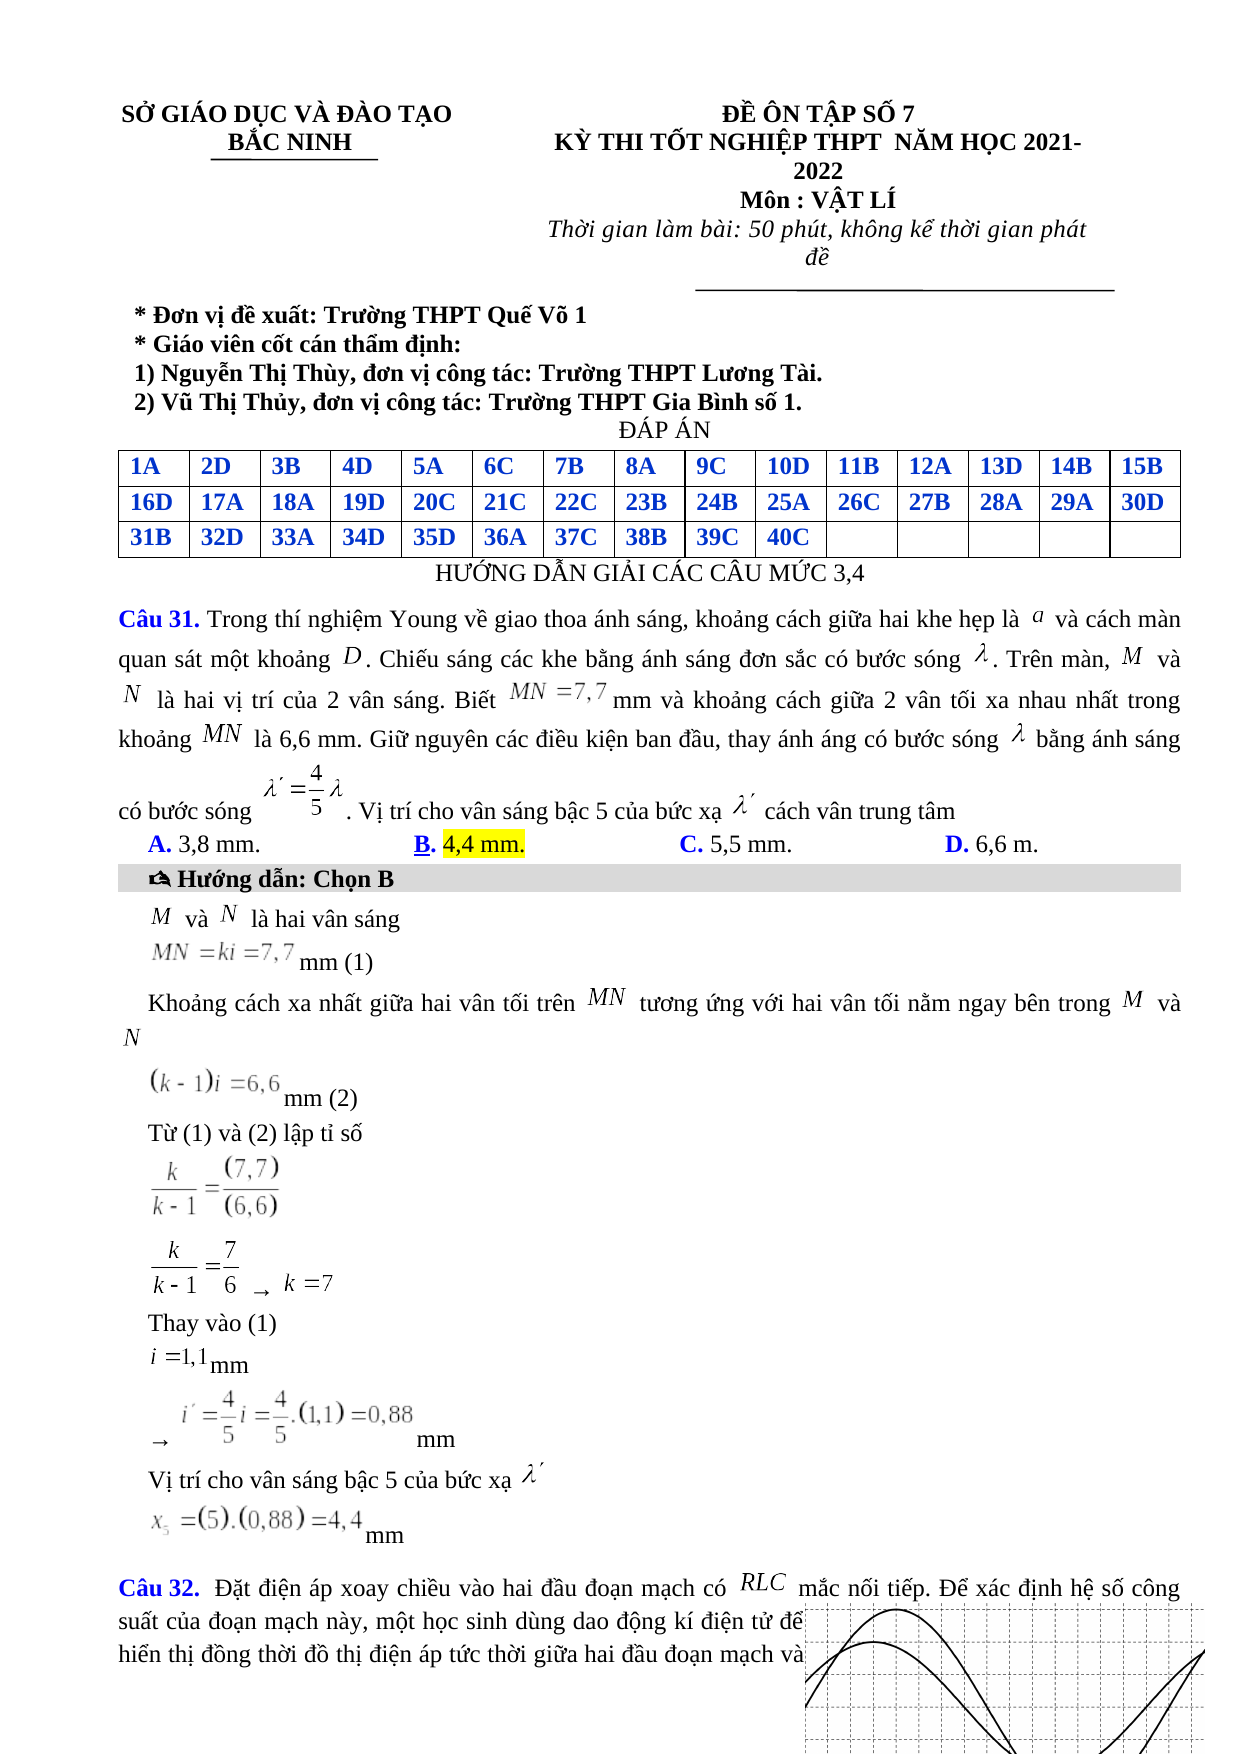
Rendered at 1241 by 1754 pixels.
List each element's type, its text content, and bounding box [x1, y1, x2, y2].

text Khoảng cách xa nhất giữa hai vân tối trên tương ứng với hai vân tối nằm ngay bên trong và [118, 981, 1181, 1057]
table_cell [969, 522, 1039, 557]
table_header 10D [756, 451, 826, 486]
table_cell 17A [190, 487, 260, 521]
text 2) Vũ Thị Thủy, đơn vị công tác: Trường THPT Gia Bình số 1. [134, 387, 1181, 416]
text 1) Nguyễn Thị Thùy, đơn vị công tác: Trường THPT Lương Tài. [134, 358, 1181, 387]
text mm [118, 1499, 1181, 1549]
text Thay vào (1) [118, 1308, 1181, 1337]
table_header 5A [402, 451, 472, 486]
text mm (2) [118, 1063, 1181, 1112]
table_header ĐỀ ÔN TẬP SỐ 7 KỲ THI TỐT NGHIỆP THPT NĂM HỌC 2021-2022 Môn : VẬT LÍ Thời gian làm bài: 50 phút, không kể thời gian phát đề [521, 99, 1116, 300]
table_cell 37C [544, 522, 614, 557]
table_cell 32D [190, 522, 260, 557]
table_header 7B [544, 451, 614, 486]
text Từ (1) và (2) lập tỉ số [118, 1118, 1181, 1147]
table_cell 21C [473, 487, 543, 521]
table_cell 28A [969, 487, 1039, 521]
table_cell 36A [473, 522, 543, 557]
table_header 12A [898, 451, 968, 486]
table_cell 30D [1111, 487, 1180, 521]
text ĐÁP ÁN [118, 416, 1181, 444]
table_cell 40C [756, 522, 826, 557]
text Câu 31. Trong thí nghiệm Young về giao thoa ánh sáng, khoảng cách giữa hai khe hẹp là và cách màn quan sát một khoảng . Chiếu sáng các khe bằng ánh sáng đơn sắc có bước sóng . Trên màn, và là hai vị trí của 2 vân sáng. Biết mm và khoảng cách giữa 2 vân tối xa nhau nhất trong khoảng là 6,6 mm. Giữ nguyên các điều kiện ban đầu, thay ánh áng có bước sóng bằng ánh sáng có bước sóng . Vị trí cho vân sáng bậc 5 của bức xạ cách vân trung tâm [118, 604, 1181, 825]
table_header 6C [473, 451, 543, 486]
text * Giáo viên cốt cán thẩm định: [134, 329, 1181, 358]
text A. 3,8 mm. B. 4,4 mm. C. 5,5 mm. D. 6,6 m. [525, 829, 1181, 858]
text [118, 1567, 1181, 1668]
picture [805, 1603, 1205, 1754]
table_header 15B [1111, 451, 1180, 486]
table_cell 18A [261, 487, 330, 521]
text mm (1) [118, 939, 1181, 976]
table_header SỞ GIÁO DỤC VÀ ĐÀO TẠO BẮC NINH [53, 99, 521, 300]
table_cell 31B [119, 522, 189, 557]
text và là hai vân sáng [118, 898, 1181, 933]
table_header 3B [261, 451, 330, 486]
text mm [118, 1343, 1181, 1379]
table_header 14B [1040, 451, 1109, 486]
table_cell 19D [331, 487, 401, 521]
text A. 3,8 mm. B. 4,4 mm. C. 5,5 mm. D. 6,6 m. [118, 829, 443, 858]
table_cell [1111, 522, 1180, 557]
text → mm [118, 1385, 1181, 1453]
table_cell 24B [686, 487, 755, 521]
text Vị trí cho vân sáng bậc 5 của bức xạ [118, 1458, 1181, 1494]
table_header 13D [969, 451, 1039, 486]
table_cell 22C [544, 487, 614, 521]
text HƯỚNG DẪN GIẢI CÁC CÂU MỨC 3,4 [118, 558, 1181, 586]
table_cell 16D [119, 487, 189, 521]
table_cell 23B [615, 487, 684, 521]
table_cell 35D [402, 522, 472, 557]
table_header 2D [190, 451, 260, 486]
table_header 11B [827, 451, 897, 486]
table_cell 26C [827, 487, 897, 521]
table_cell 38B [615, 522, 684, 557]
table_cell [1040, 522, 1109, 557]
table_header 1A [119, 451, 189, 486]
table_cell 29A [1040, 487, 1109, 521]
table_cell 39C [686, 522, 755, 557]
table_header 4D [331, 451, 401, 486]
table_cell 25A [756, 487, 826, 521]
table_cell 34D [331, 522, 401, 557]
text Hướng dẫn: Chọn B [118, 864, 1181, 892]
table_header 8A [615, 451, 684, 486]
table_cell [898, 522, 968, 557]
text * Đơn vị đề xuất: Trường THPT Quế Võ 1 [134, 300, 1181, 329]
table_header 9C [686, 451, 755, 486]
table_cell 33A [261, 522, 330, 557]
table_cell 27B [898, 487, 968, 521]
table_cell 20C [402, 487, 472, 521]
text → [118, 1235, 1181, 1302]
table_cell [827, 522, 897, 557]
